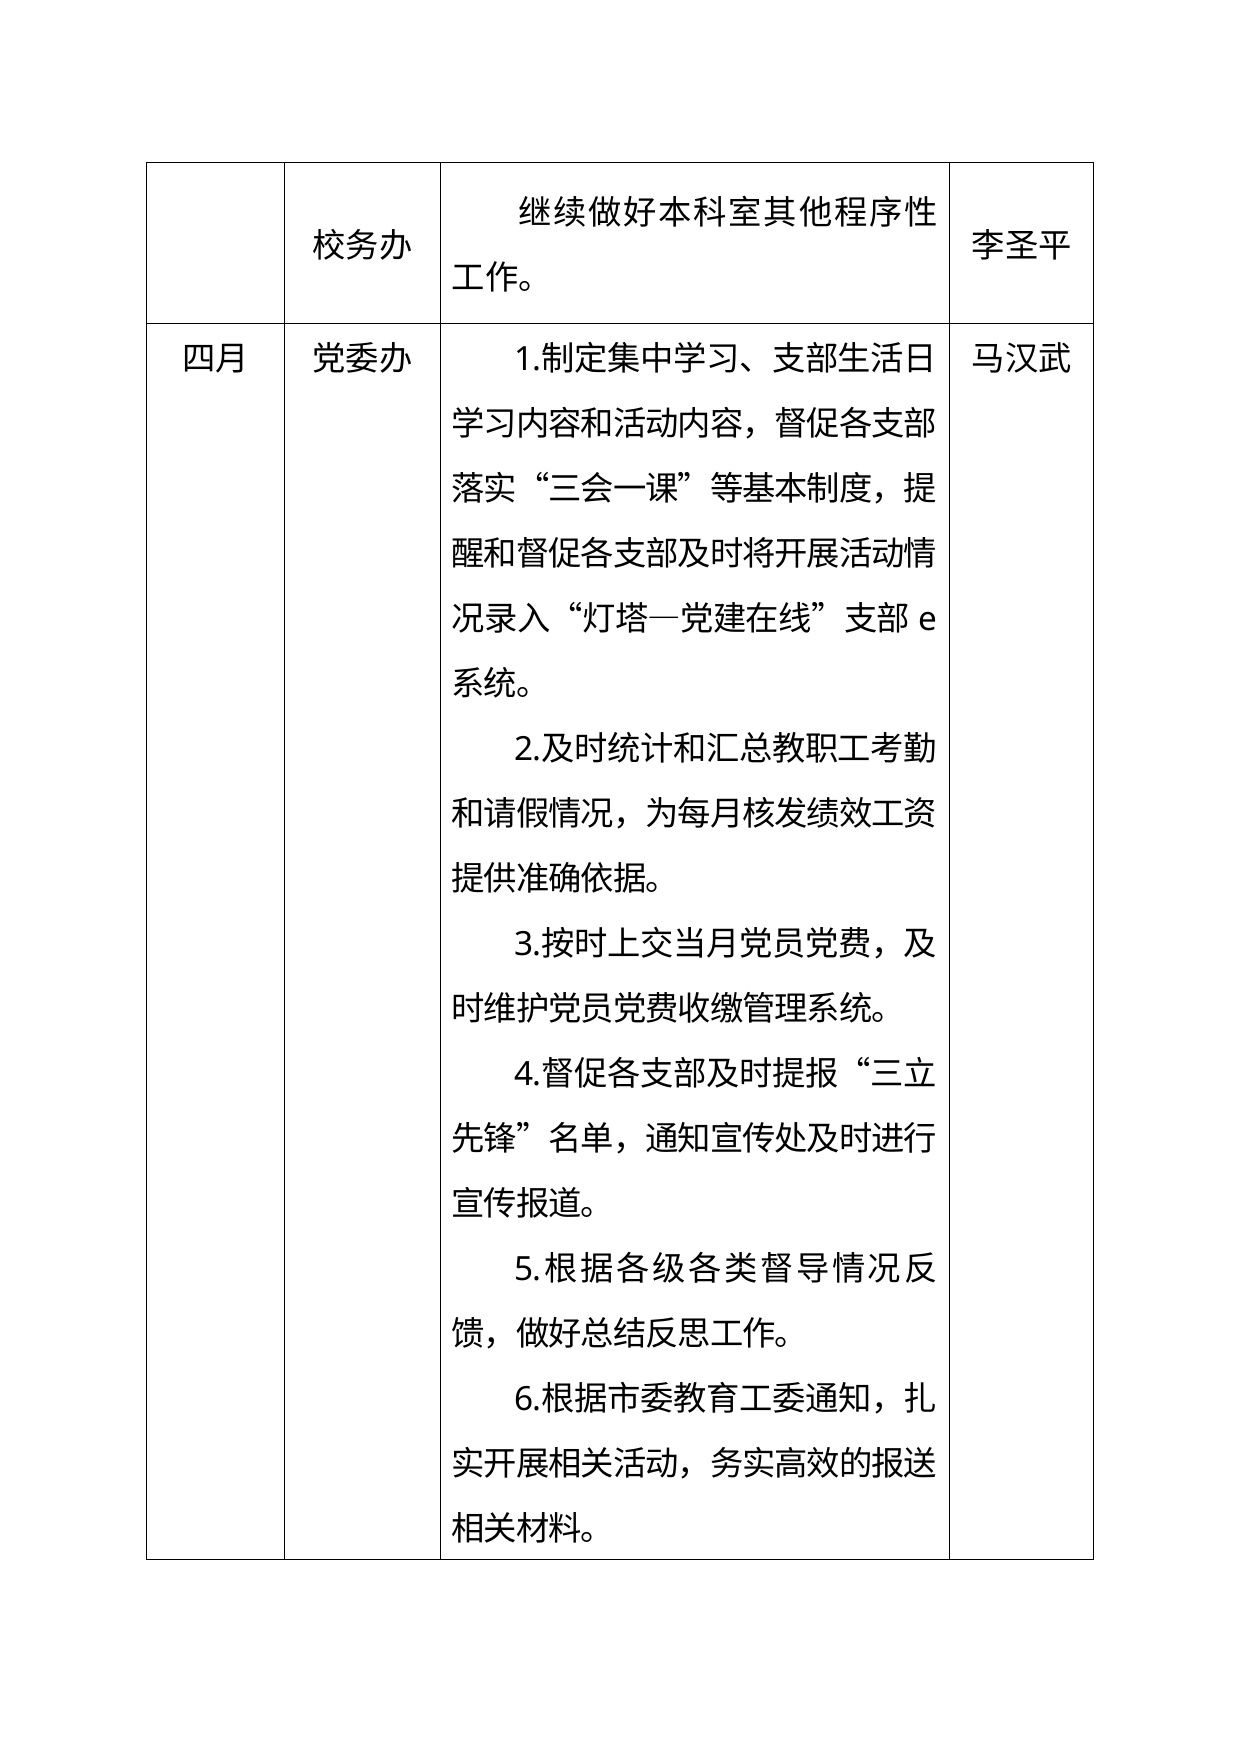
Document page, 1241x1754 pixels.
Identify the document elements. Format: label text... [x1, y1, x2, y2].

table_cell 李圣平 [950, 163, 1093, 322]
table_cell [441, 324, 949, 1558]
table_cell 继续做好本科室其他程序性工作。 [441, 163, 949, 322]
table_cell 党委办 [285, 324, 440, 1558]
table_cell 四月 [147, 324, 284, 1558]
table_cell 马汉武 [950, 324, 1093, 1558]
table_cell 校务办 [285, 163, 440, 322]
